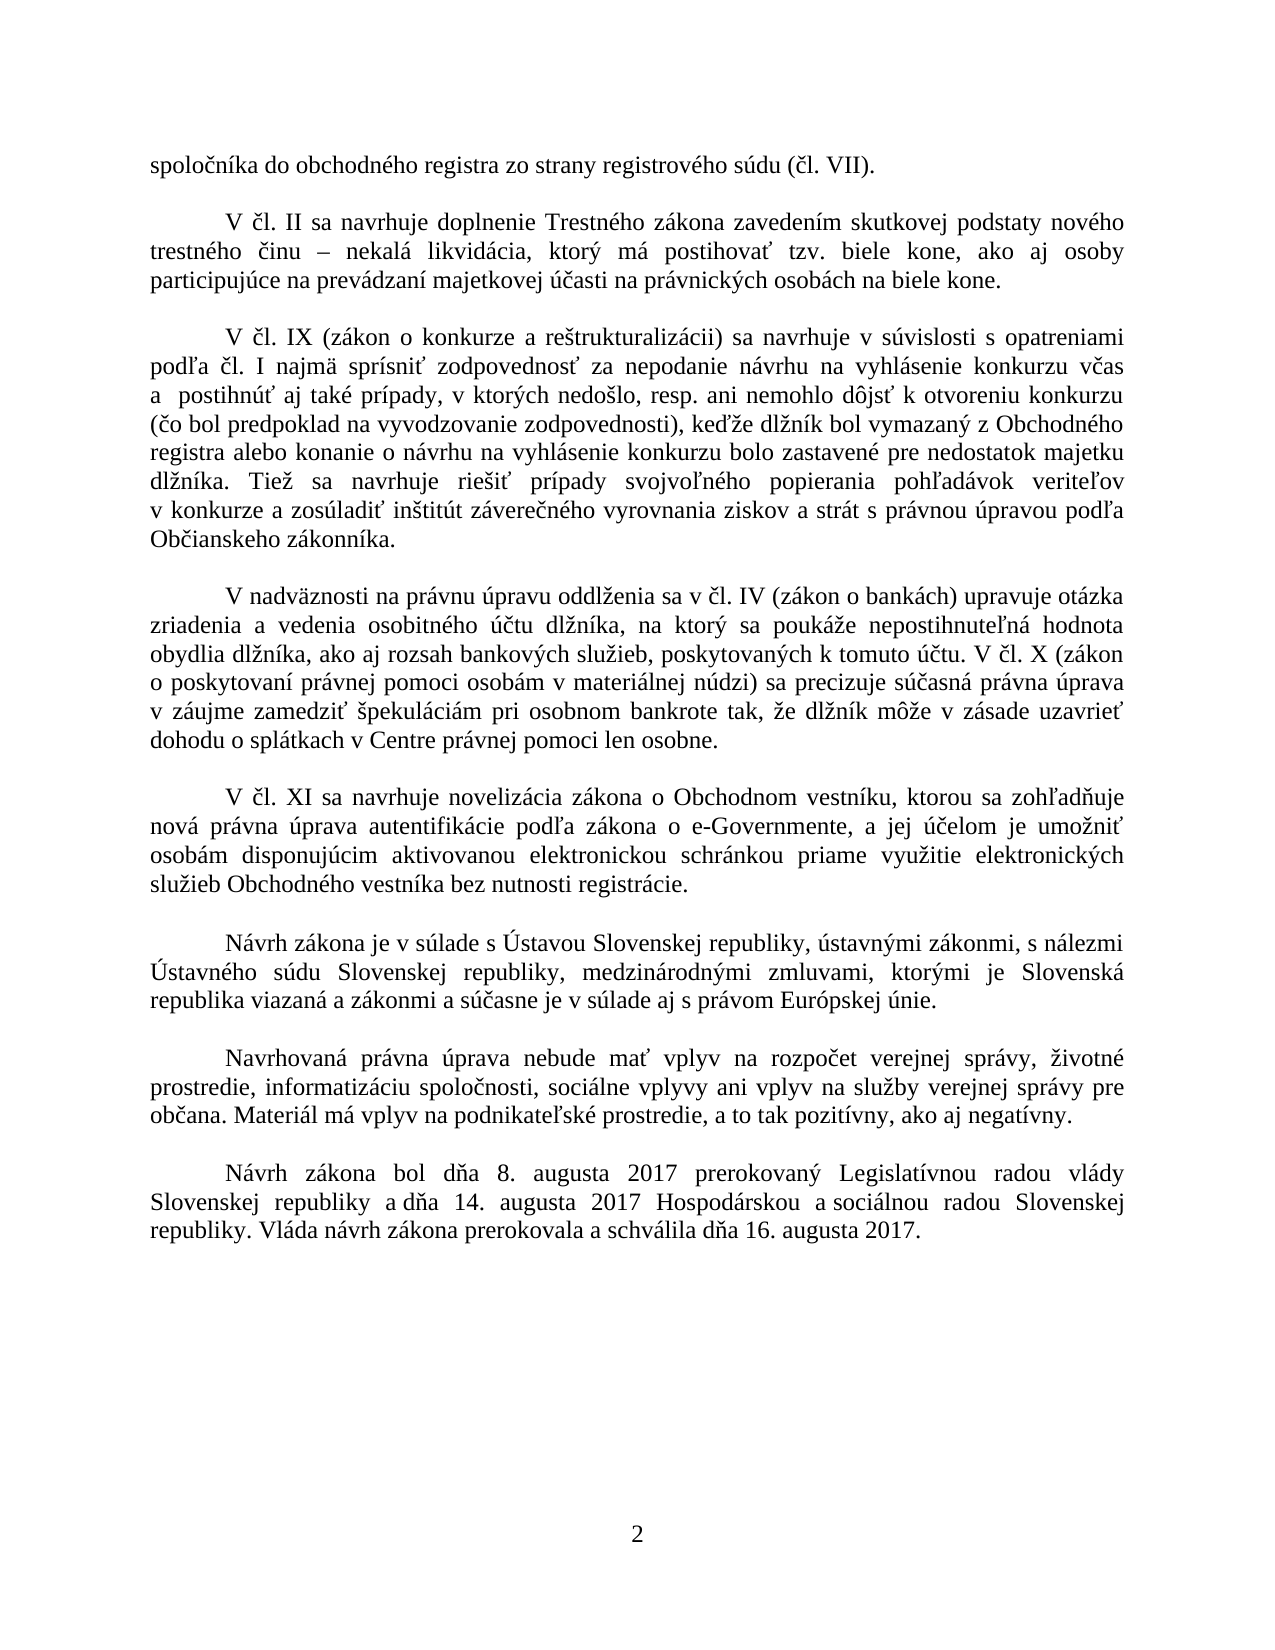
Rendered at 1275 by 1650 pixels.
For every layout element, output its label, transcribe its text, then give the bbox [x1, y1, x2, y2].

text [150, 150, 1125, 179]
text Návrh zákona bol dňa 8. augusta 2017 prerokovaný Legislatívnou radou vlády Slovenskej republiky a dňa 14. augusta 2017 Hospodárskou a sociálnou radou Slovenskej republiky. Vláda návrh zákona prerokovala a schválila dňa 16. augusta 2017. [150, 1158, 1125, 1244]
text Navrhovaná právna úprava nebude mať vplyv na rozpočet verejnej správy, životné prostredie, informatizáciu spoločnosti, sociálne vplyvy ani vplyv na služby verejnej správy pre občana. Materiál má vplyv na podnikateľské prostredie, a to tak pozitívny, ako aj negatívny. [150, 1043, 1125, 1129]
text V čl. IX (zákon o konkurze a reštrukturalizácii) sa navrhuje v súvislosti s opatreniami podľa čl. I najmä sprísniť zodpovednosť za nepodanie návrhu na vyhlásenie konkurzu včas a postihnúť aj také prípady, v ktorých nedošlo, resp. ani nemohlo dôjsť k otvoreniu konkurzu (čo bol predpoklad na vyvodzovanie zodpovednosti), keďže dlžník bol vymazaný z Obchodného registra alebo konanie o návrhu na vyhlásenie konkurzu bolo zastavené pre nedostatok majetku dlžníka. Tiež sa navrhuje riešiť prípady svojvoľného popierania pohľadávok veriteľov v konkurze a zosúladiť inštitút záverečného vyrovnania ziskov a strát s právnou úpravou podľa Občianskeho zákonníka. [150, 322, 1125, 552]
text V nadväznosti na právnu úpravu oddlženia sa v čl. IV (zákon o bankách) upravuje otázka zriadenia a vedenia osobitného účtu dlžníka, na ktorý sa poukáže nepostihnuteľná hodnota obydlia dlžníka, ako aj rozsah bankových služieb, poskytovaných k tomuto účtu. V čl. X (zákon o poskytovaní právnej pomoci osobám v materiálnej núdzi) sa precizuje súčasná právna úprava v záujme zamedziť špekuláciám pri osobnom bankrote tak, že dlžník môže v zásade uzavrieť dohodu o splátkach v Centre právnej pomoci len osobne. [150, 581, 1125, 754]
text V čl. XI sa navrhuje novelizácia zákona o Obchodnom vestníku, ktorou sa zohľadňuje nová právna úprava autentifikácie podľa zákona o e-Governmente, a jej účelom je umožniť osobám disponujúcim aktivovanou elektronickou schránkou priame využitie elektronických služieb Obchodného vestníka bez nutnosti registrácie. [150, 782, 1125, 897]
text Návrh zákona je v súlade s Ústavou Slovenskej republiky, ústavnými zákonmi, s nálezmi Ústavného súdu Slovenskej republiky, medzinárodnými zmluvami, ktorými je Slovenská republika viazaná a zákonmi a súčasne je v súlade aj s právom Európskej únie. [150, 928, 1125, 1014]
text V čl. II sa navrhuje doplnenie Trestného zákona zavedením skutkovej podstaty nového trestného činu – nekalá likvidácia, ktorý má postihovať tzv. biele kone, ako aj osoby participujúce na prevádzaní majetkovej účasti na právnických osobách na biele kone. [150, 207, 1125, 294]
